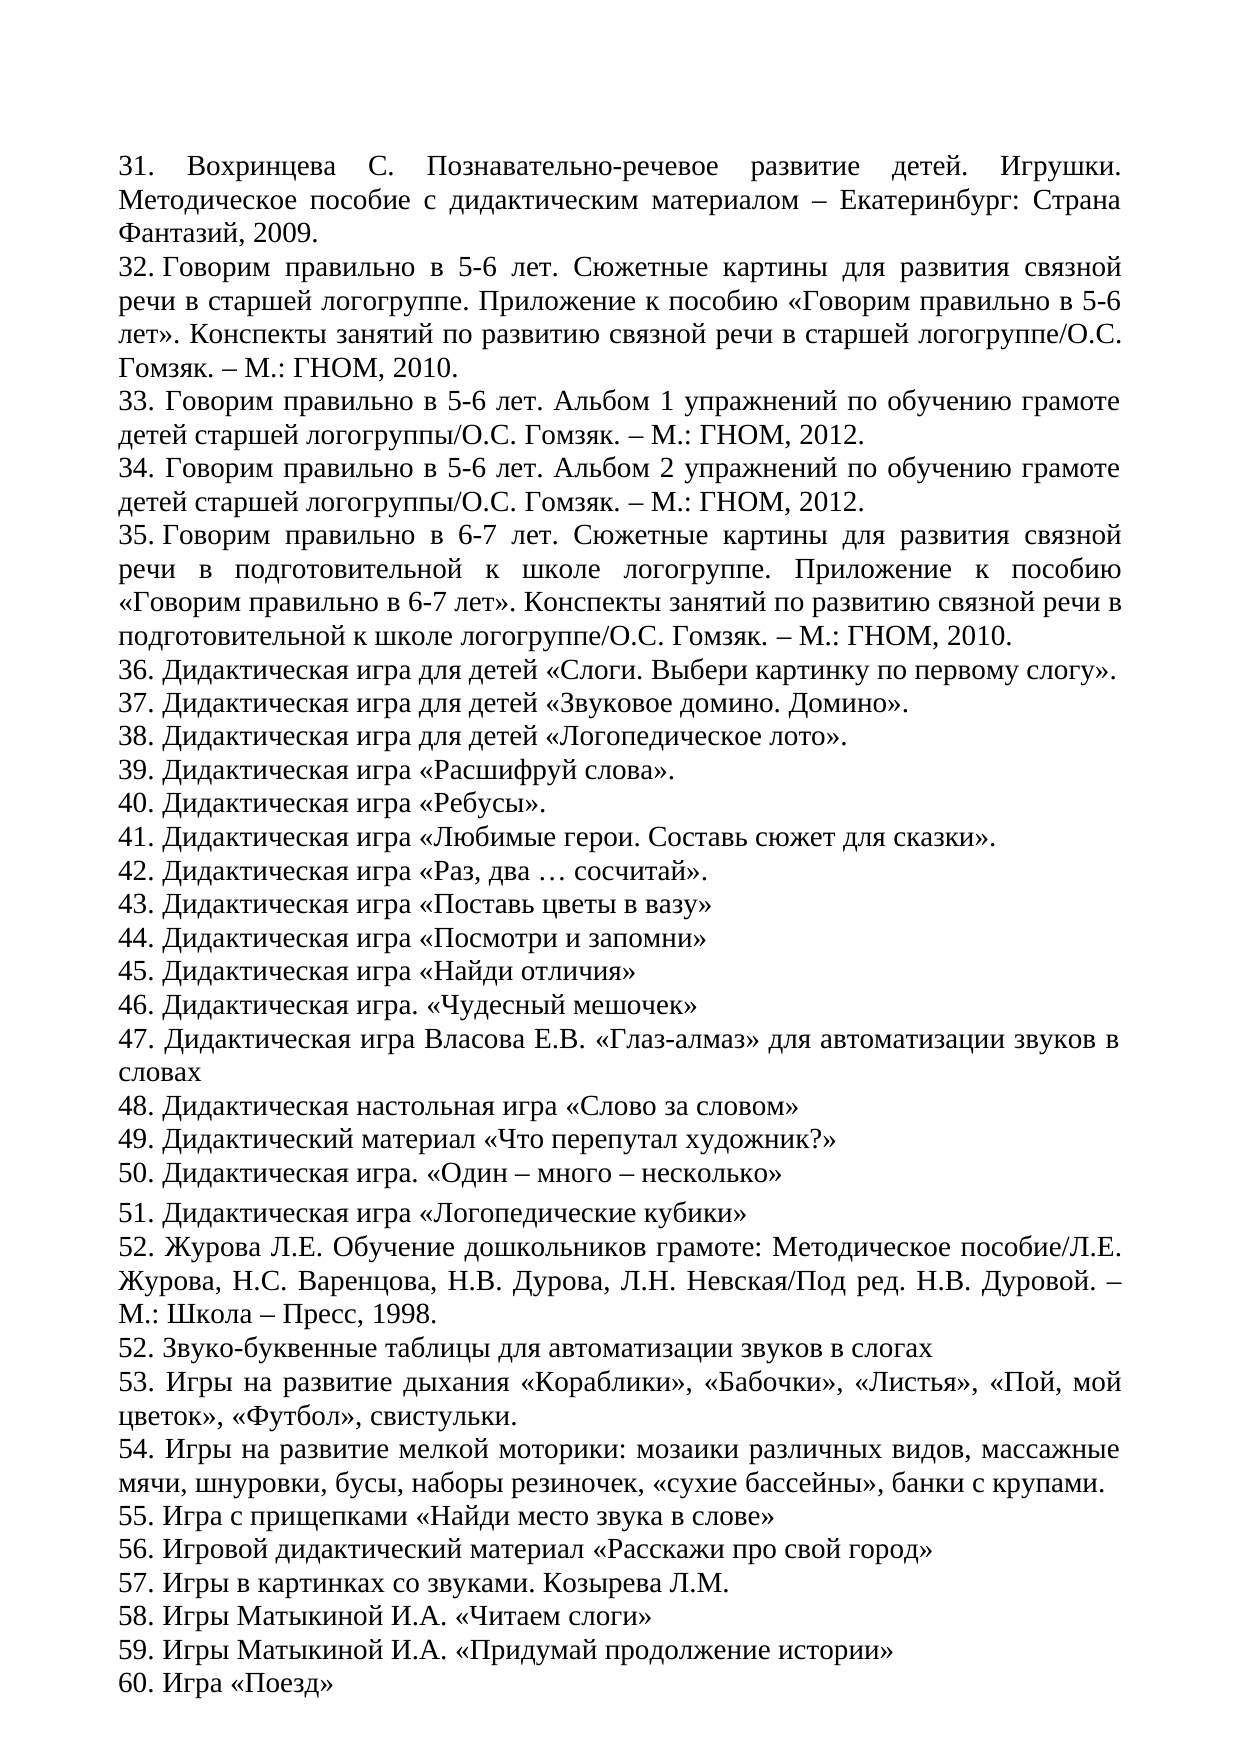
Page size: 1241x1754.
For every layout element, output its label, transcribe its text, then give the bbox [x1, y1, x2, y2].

list Игра с прищепками «Найди место звука в слове» [118, 1498, 1155, 1532]
list Игровой дидактический материал «Расскажи про свой город» [118, 1532, 1155, 1565]
list Дидактическая игра «Поставь цветы в вазу» [118, 887, 1155, 920]
list Говорим правильно в 5-6 лет. Альбом 2 упражнений по обучению грамоте детей старшей логогруппы/О.С. Гомзяк. – М.: ГНОМ, 2012. [118, 450, 1121, 517]
list Дидактическая игра «Раз, два … сосчитай». [118, 853, 1155, 887]
list Говорим правильно в 6-7 лет. Сюжетные картины для развития связной речи в подготовительной к школе логогруппе. Приложение к пособию «Говорим правильно в 6-7 лет». Конспекты занятий по развитию связной речи в подготовительной к школе логогруппе/О.С. Гомзяк. – М.: ГНОМ, 2010. [118, 517, 1122, 652]
list Дидактическая игра Власова Е.В. «Глаз-алмаз» для автоматизации звуков в словах [118, 1021, 1122, 1088]
list Дидактическая игра для детей «Логопедическое лото». [118, 719, 1155, 752]
list Дидактическая настольная игра «Слово за словом» [118, 1088, 1155, 1122]
list Игры Матыкиной И.А. «Придумай продолжение истории» [118, 1632, 1155, 1666]
list Дидактическая игра для детей «Слоги. Выбери картинку по первому слогу». [118, 652, 1155, 685]
list Дидактическая игра для детей «Звуковое домино. Домино». [118, 685, 1155, 719]
list Дидактическая игра «Логопедические кубики» [118, 1196, 1155, 1229]
list Говорим правильно в 5-6 лет. Альбом 1 упражнений по обучению грамоте детей старшей логогруппы/О.С. Гомзяк. – М.: ГНОМ, 2012. [118, 383, 1121, 450]
list Дидактическая игра «Найди отличия» [118, 954, 1155, 987]
list Вохринцева С. Познавательно-речевое развитие детей. Игрушки. Методическое пособие с дидактическим материалом – Екатеринбург: Страна Фантазий, 2009. [118, 148, 1122, 249]
list Дидактическая игра «Любимые герои. Составь сюжет для сказки». [118, 819, 1155, 853]
list Дидактическая игра «Расшифруй слова». [118, 752, 1155, 786]
list Журова Л.Е. Обучение дошкольников грамоте: Методическое пособие/Л.Е. Журова, Н.С. Варенцова, Н.В. Дурова, Л.Н. Невская/Под ред. Н.В. Дуровой. – М.: Школа – Пресс, 1998. [118, 1229, 1123, 1330]
list Дидактическая игра. «Чудесный мешочек» [118, 987, 1155, 1021]
list Игры в картинках со звуками. Козырева Л.М. [118, 1565, 1155, 1599]
list Дидактическая игра. «Один – много – несколько» [118, 1155, 1155, 1189]
list Игры на развитие дыхания «Кораблики», «Бабочки», «Листья», «Пой, мой цветок», «Футбол», свистульки. [118, 1364, 1122, 1431]
list Дидактический материал «Что перепутал художник?» [118, 1122, 1155, 1155]
list Игра «Поезд» [118, 1666, 1155, 1699]
list Звуко-буквенные таблицы для автоматизации звуков в слогах [118, 1331, 1155, 1364]
list Говорим правильно в 5-6 лет. Сюжетные картины для развития связной речи в старшей логогруппе. Приложение к пособию «Говорим правильно в 5-6 лет». Конспекты занятий по развитию связной речи в старшей логогруппе/О.С. Гомзяк. – М.: ГНОМ, 2010. [118, 249, 1122, 383]
list Игры на развитие мелкой моторики: мозаики различных видов, массажные мячи, шнуровки, бусы, наборы резиночек, «сухие бассейны», банки с крупами. [118, 1431, 1121, 1498]
list Дидактическая игра «Посмотри и запомни» [118, 920, 1155, 954]
list Дидактическая игра «Ребусы». [118, 786, 1155, 819]
list Игры Матыкиной И.А. «Читаем слоги» [118, 1599, 1155, 1632]
